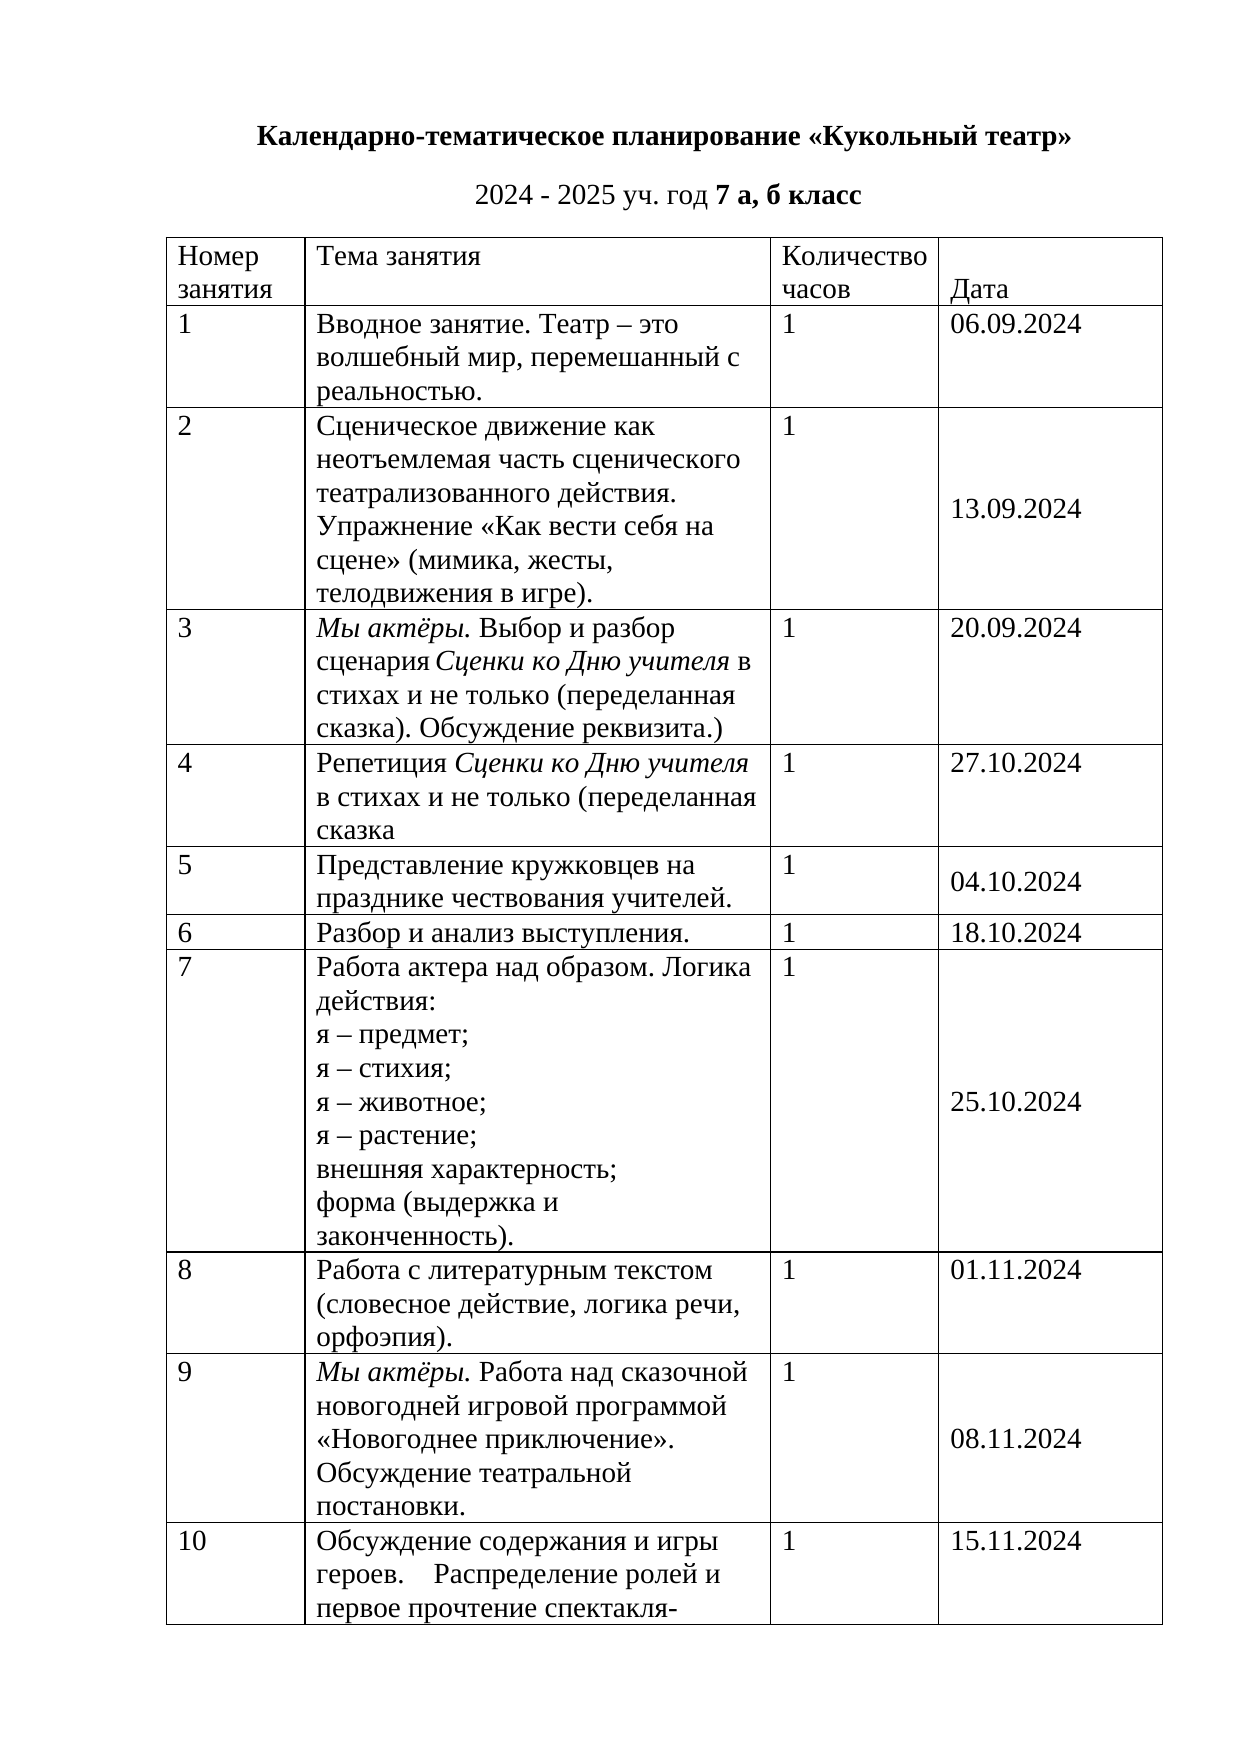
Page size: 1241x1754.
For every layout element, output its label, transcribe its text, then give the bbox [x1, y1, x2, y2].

table_cell Разбор и анализ выступления. [306, 915, 770, 948]
table_cell 1 [771, 1523, 938, 1623]
table_cell 08.11.2024 [939, 1354, 1162, 1522]
table_cell 1 [771, 610, 938, 744]
table_cell 1 [771, 847, 938, 914]
table_cell 25.10.2024 [939, 950, 1162, 1251]
table_cell 06.09.2024 [939, 306, 1162, 407]
text 2024 - 2025 уч. год 7 а, б класс [177, 177, 1152, 211]
table_cell 1 [771, 408, 938, 609]
table_cell 7 [167, 950, 304, 1251]
table_cell 1 [167, 306, 304, 407]
table_cell Мы актёры. Выбор и разбор сценария Сценки ко Дню учителя в стихах и не только (переделанная сказка). Обсуждение реквизита.) [306, 610, 770, 744]
table_cell 15.11.2024 [939, 1523, 1162, 1623]
table_cell Мы актёры. Работа над сказочной новогодней игровой программой «Новогоднее приключение». Обсуждение театральной постановки. [306, 1354, 770, 1522]
table_cell 2 [167, 408, 304, 609]
table_cell 9 [167, 1354, 304, 1522]
table_cell 5 [167, 847, 304, 914]
table_cell Репетиция Сценки ко Дню учителя в стихах и не только (переделанная сказка [306, 745, 770, 846]
text Календарно-тематическое планирование «Кукольный театр» [177, 118, 1152, 152]
table_cell 1 [771, 1253, 938, 1353]
table_cell 01.11.2024 [939, 1253, 1162, 1353]
table_cell 27.10.2024 [939, 745, 1162, 846]
table_cell 13.09.2024 [939, 408, 1162, 609]
table_cell 6 [167, 915, 304, 948]
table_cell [306, 1523, 770, 1623]
table_cell 8 [167, 1253, 304, 1353]
table_cell 1 [771, 950, 938, 1251]
table_cell 20.09.2024 [939, 610, 1162, 744]
table_cell 1 [771, 745, 938, 846]
table_cell Работа актера над образом. Логика действия: я – предмет; я – стихия; я – животное; я – растение; внешняя характерность; форма (выдержка и законченность). [306, 950, 770, 1251]
table_cell Вводное занятие. Театр – это волшебный мир, перемешанный с реальностью. [306, 306, 770, 407]
table_cell 4 [167, 745, 304, 846]
table_cell 3 [167, 610, 304, 744]
table_cell Представление кружковцев на празднике чествования учителей. [306, 847, 770, 914]
table_header Количество часов [771, 238, 938, 305]
table_header Тема занятия [306, 238, 770, 305]
table_cell 1 [771, 1354, 938, 1522]
table_cell Сценическое движение как неотъемлемая часть сценического театрализованного действия. Упражнение «Как вести себя на сцене» (мимика, жесты, телодвижения в игре). [306, 408, 770, 609]
table_cell 18.10.2024 [939, 915, 1162, 948]
table_cell 1 [771, 306, 938, 407]
table_cell 1 [771, 915, 938, 948]
table_cell 04.10.2024 [939, 847, 1162, 914]
table_cell Работа с литературным текстом (словесное действие, логика речи, орфоэпия). [306, 1253, 770, 1353]
table_header Дата [939, 238, 1162, 305]
table_cell 10 [167, 1523, 304, 1623]
table_header Номер занятия [167, 238, 304, 305]
